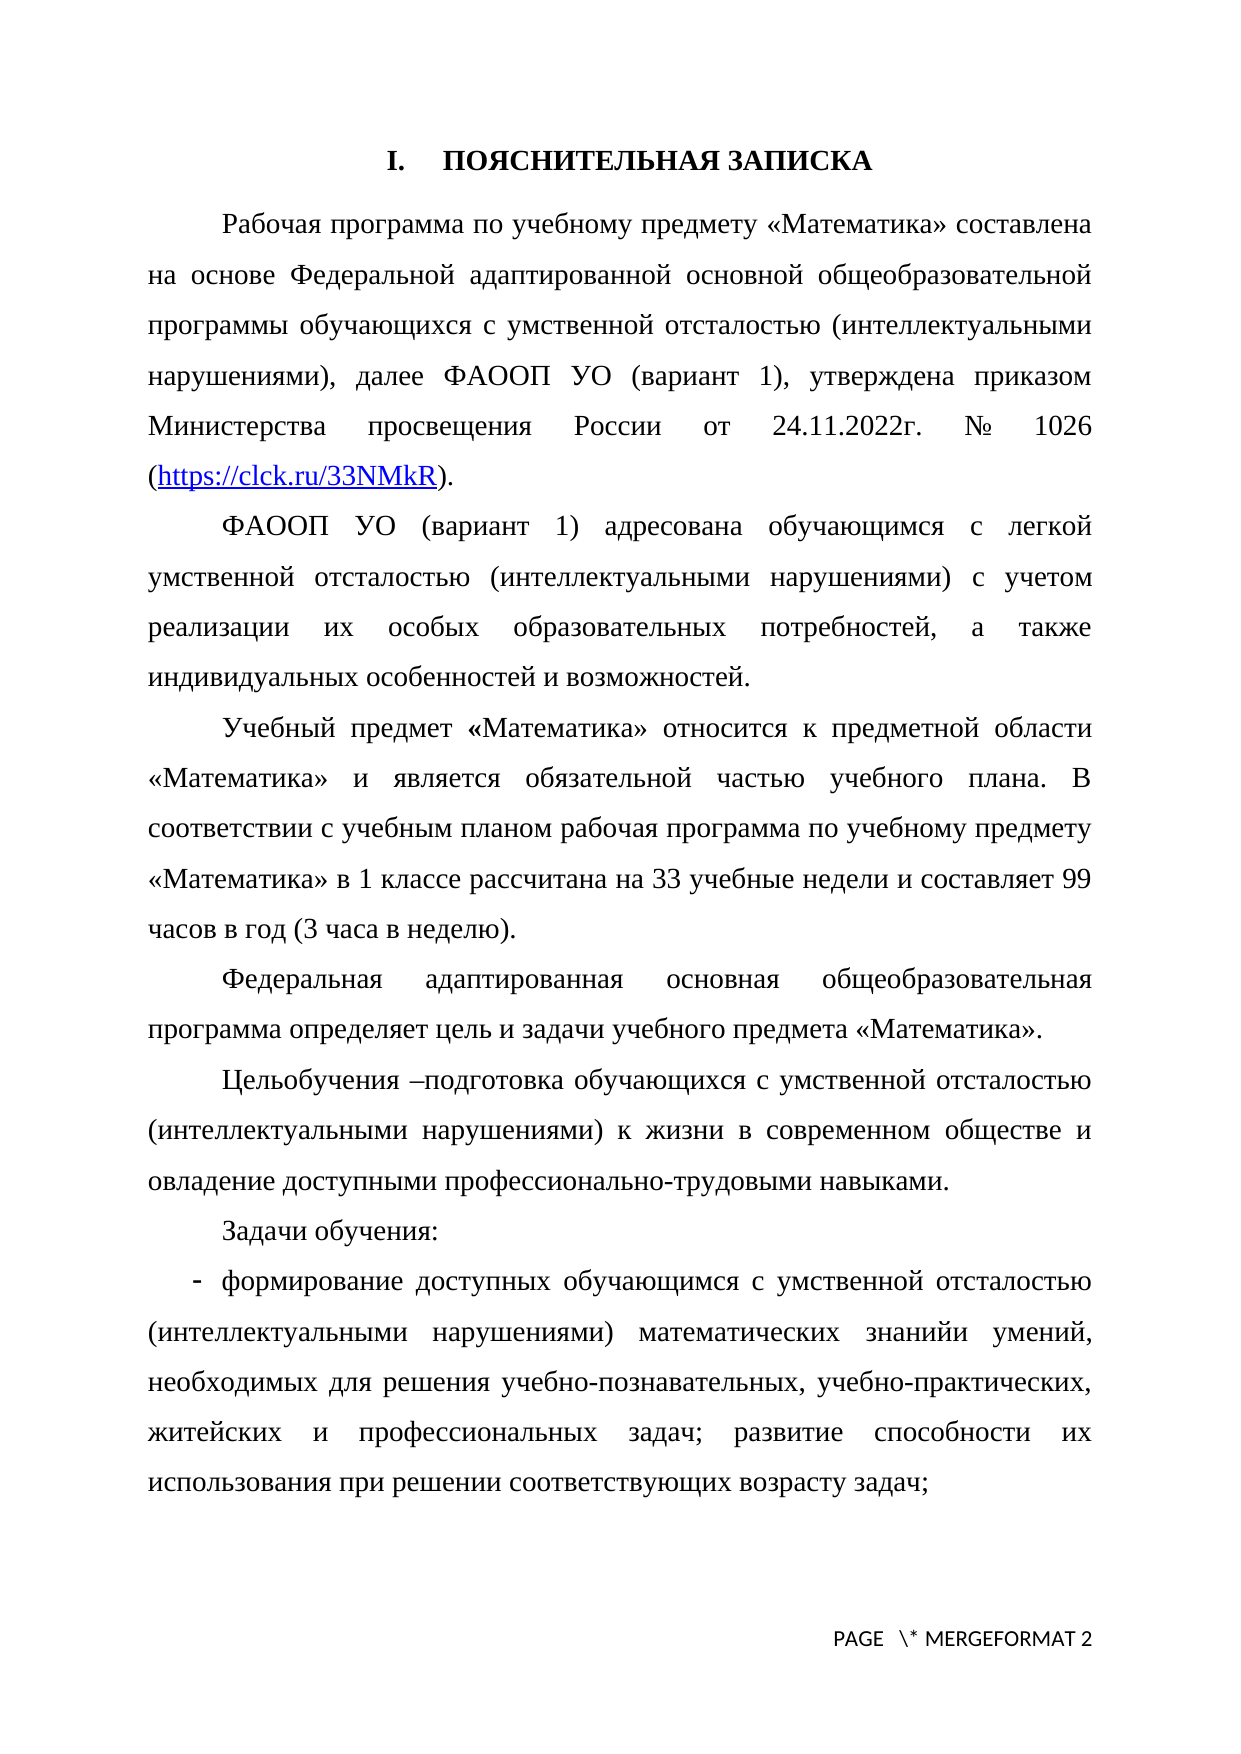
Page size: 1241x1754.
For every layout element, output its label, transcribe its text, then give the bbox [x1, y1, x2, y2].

text ФАООП УО (вариант 1) адресована обучающимся с легкой умственной отсталостью (интеллектуальными нарушениями) с учетом реализации их особых образовательных потребностей, а также индивидуальных особенностей и возможностей. [148, 508, 1092, 693]
list формирование доступных обучающимся с умственной отсталостью (интеллектуальными нарушениями) математических знанийи умений, необходимых для решения учебно-познавательных, учебно-практических, житейских и профессиональных задач; развитие способности их использования при решении соответствующих возрасту задач; [148, 1263, 1092, 1498]
text Цельобучения –подготовка обучающихся с умственной отсталостью (интеллектуальными нарушениями) к жизни в современном обществе и овладение доступными профессионально-трудовыми навыками. [148, 1062, 1092, 1196]
text Рабочая программа по учебному предмету «Математика» составлена на основе Федеральной адаптированной основной общеобразовательной программы обучающихся с умственной отсталостью (интеллектуальными нарушениями), далее ФАООП УО (вариант 1), утверждена приказом Министерства просвещения России от 24.11.2022г. № 1026 (https://clck.ru/33NMkR). [148, 207, 1092, 492]
subtitle ПОЯСНИТЕЛЬНАЯ ЗАПИСКА [185, 143, 1092, 177]
text Задачи обучения: [148, 1213, 1092, 1246]
text Федеральная адаптированная основная общеобразовательная программа определяет цель и задачи учебного предмета «Математика». [148, 961, 1092, 1045]
text Учебный предмет «Математика» относится к предметной области «Математика» и является обязательной частью учебного плана. В соответствии с учебным планом рабочая программа по учебному предмету «Математика» в 1 классе рассчитана на 33 учебные недели и составляет 99 часов в год (3 часа в неделю). [148, 710, 1092, 944]
